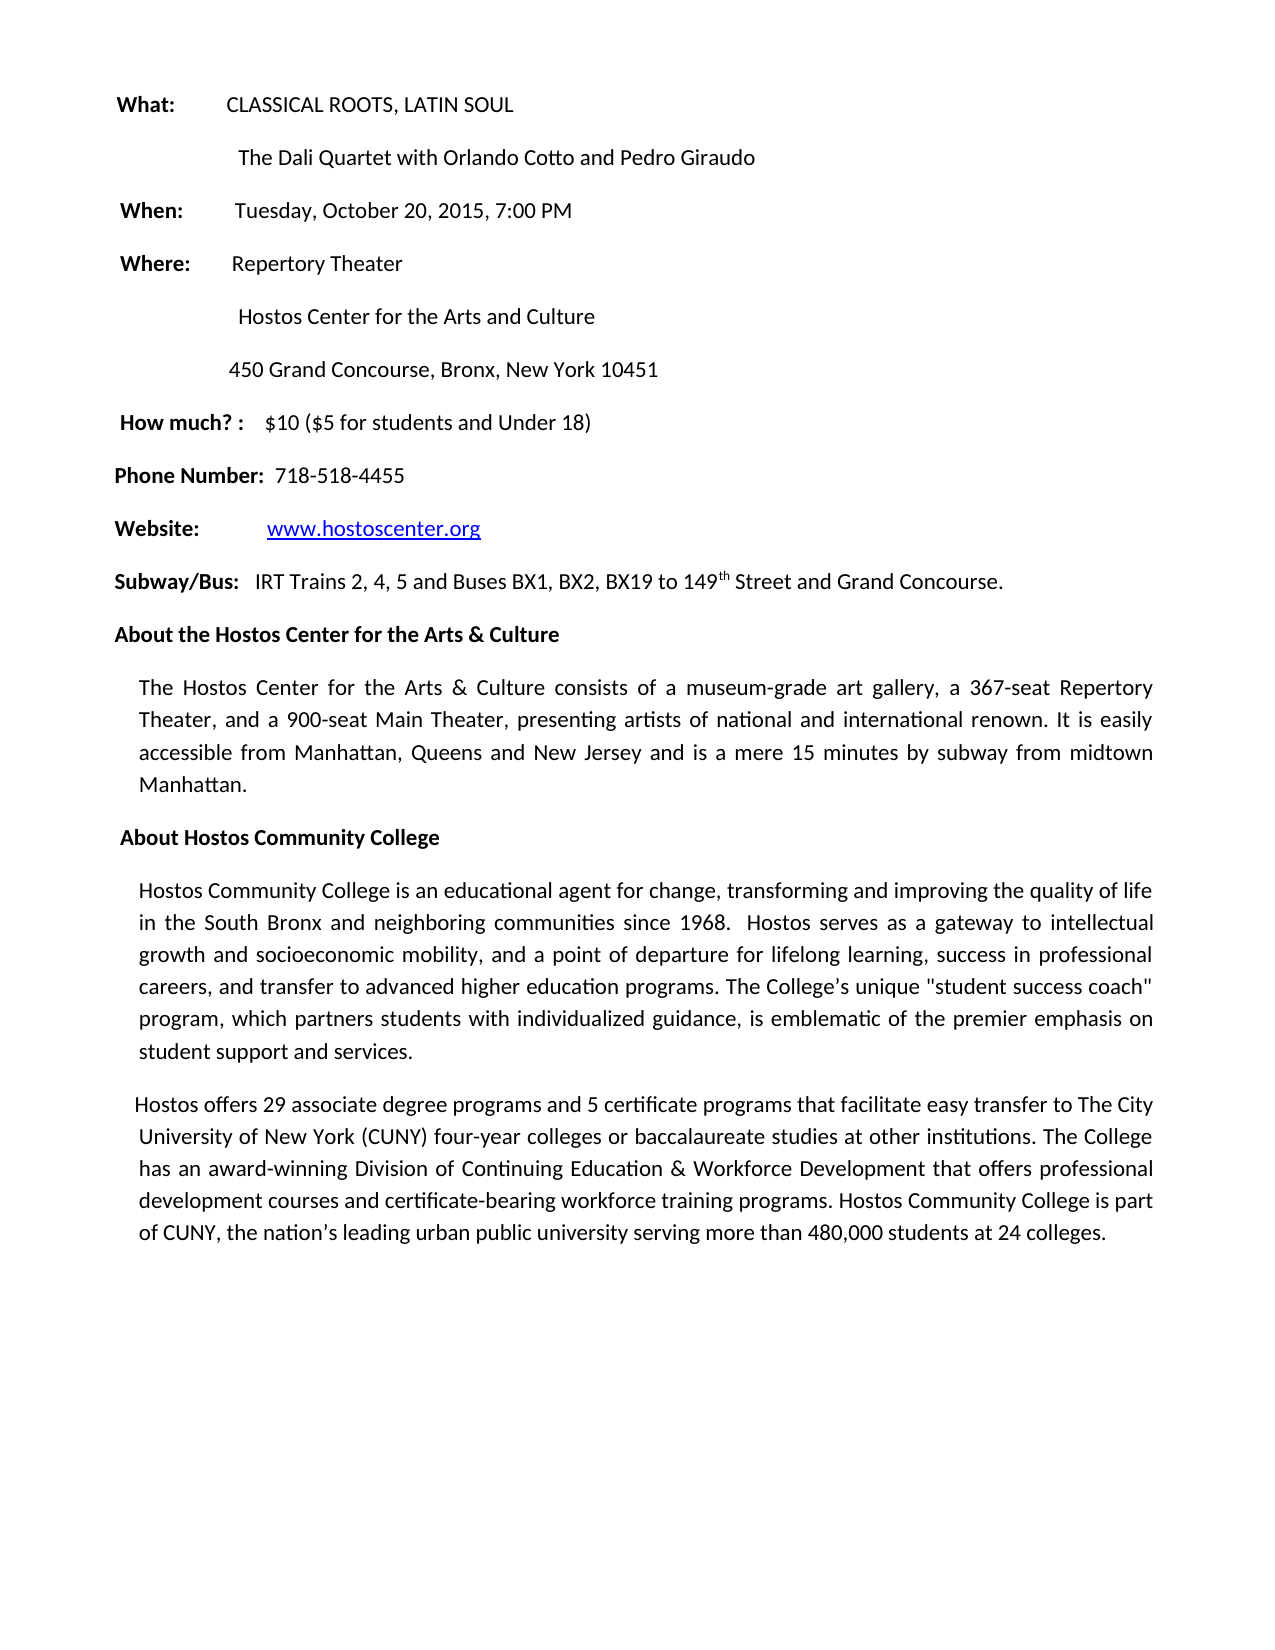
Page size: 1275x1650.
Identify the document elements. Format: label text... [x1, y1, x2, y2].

text Hostos Community College is an educational agent for change, transforming and improving the quality of life in the South Bronx and neighboring communities since 1968. Hostos serves as a gateway to intellectual growth and socioeconomic mobility, and a point of departure for lifelong learning, success in professional careers, and transfer to advanced higher education programs. The College’s unique "student success coach" program, which partners students with individualized guidance, is emblematic of the premier emphasis on student support and services. [139, 876, 1155, 1065]
text Phone Number: 718-518-4455 [114, 461, 1155, 489]
text About Hostos Community College [120, 823, 1155, 851]
text What: CLASSICAL ROOTS, LATIN SOUL [111, 90, 1155, 118]
text Hostos Center for the Arts and Culture [238, 302, 1155, 330]
text When: Tuesday, October 20, 2015, 7:00 PM [120, 196, 1155, 224]
text 450 Grand Concourse, Bronx, New York 10451 [120, 355, 1155, 383]
text The Hostos Center for the Arts & Culture consists of a museum-grade art gallery, a 367-seat Repertory Theater, and a 900-seat Main Theater, presenting artists of national and international renown. It is easily accessible from Manhattan, Queens and New Jersey and is a mere 15 minutes by subway from midtown Manhattan. [139, 673, 1155, 798]
text How much? : $10 ($5 for students and Under 18) [120, 408, 1155, 436]
text Subway/Bus: IRT Trains 2, 4, 5 and Buses BX1, BX2, BX19 to 149th Street and Grand Concourse. [114, 567, 1155, 595]
text Where: Repertory Theater [120, 249, 1155, 277]
text Website: www.hostoscenter.org [114, 514, 1155, 542]
text About the Hostos Center for the Arts & Culture [114, 620, 1155, 648]
text The Dali Quartet with Orlando Cotto and Pedro Giraudo [111, 143, 1155, 171]
text Hostos offers 29 associate degree programs and 5 certificate programs that facilitate easy transfer to The City University of New York (CUNY) four-year colleges or baccalaureate studies at other institutions. The College has an award-winning Division of Continuing Education & Workforce Development that offers professional development courses and certificate-bearing workforce training programs. Hostos Community College is part of CUNY, the nation’s leading urban public university serving more than 480,000 students at 24 colleges. [61, 1090, 1155, 1247]
